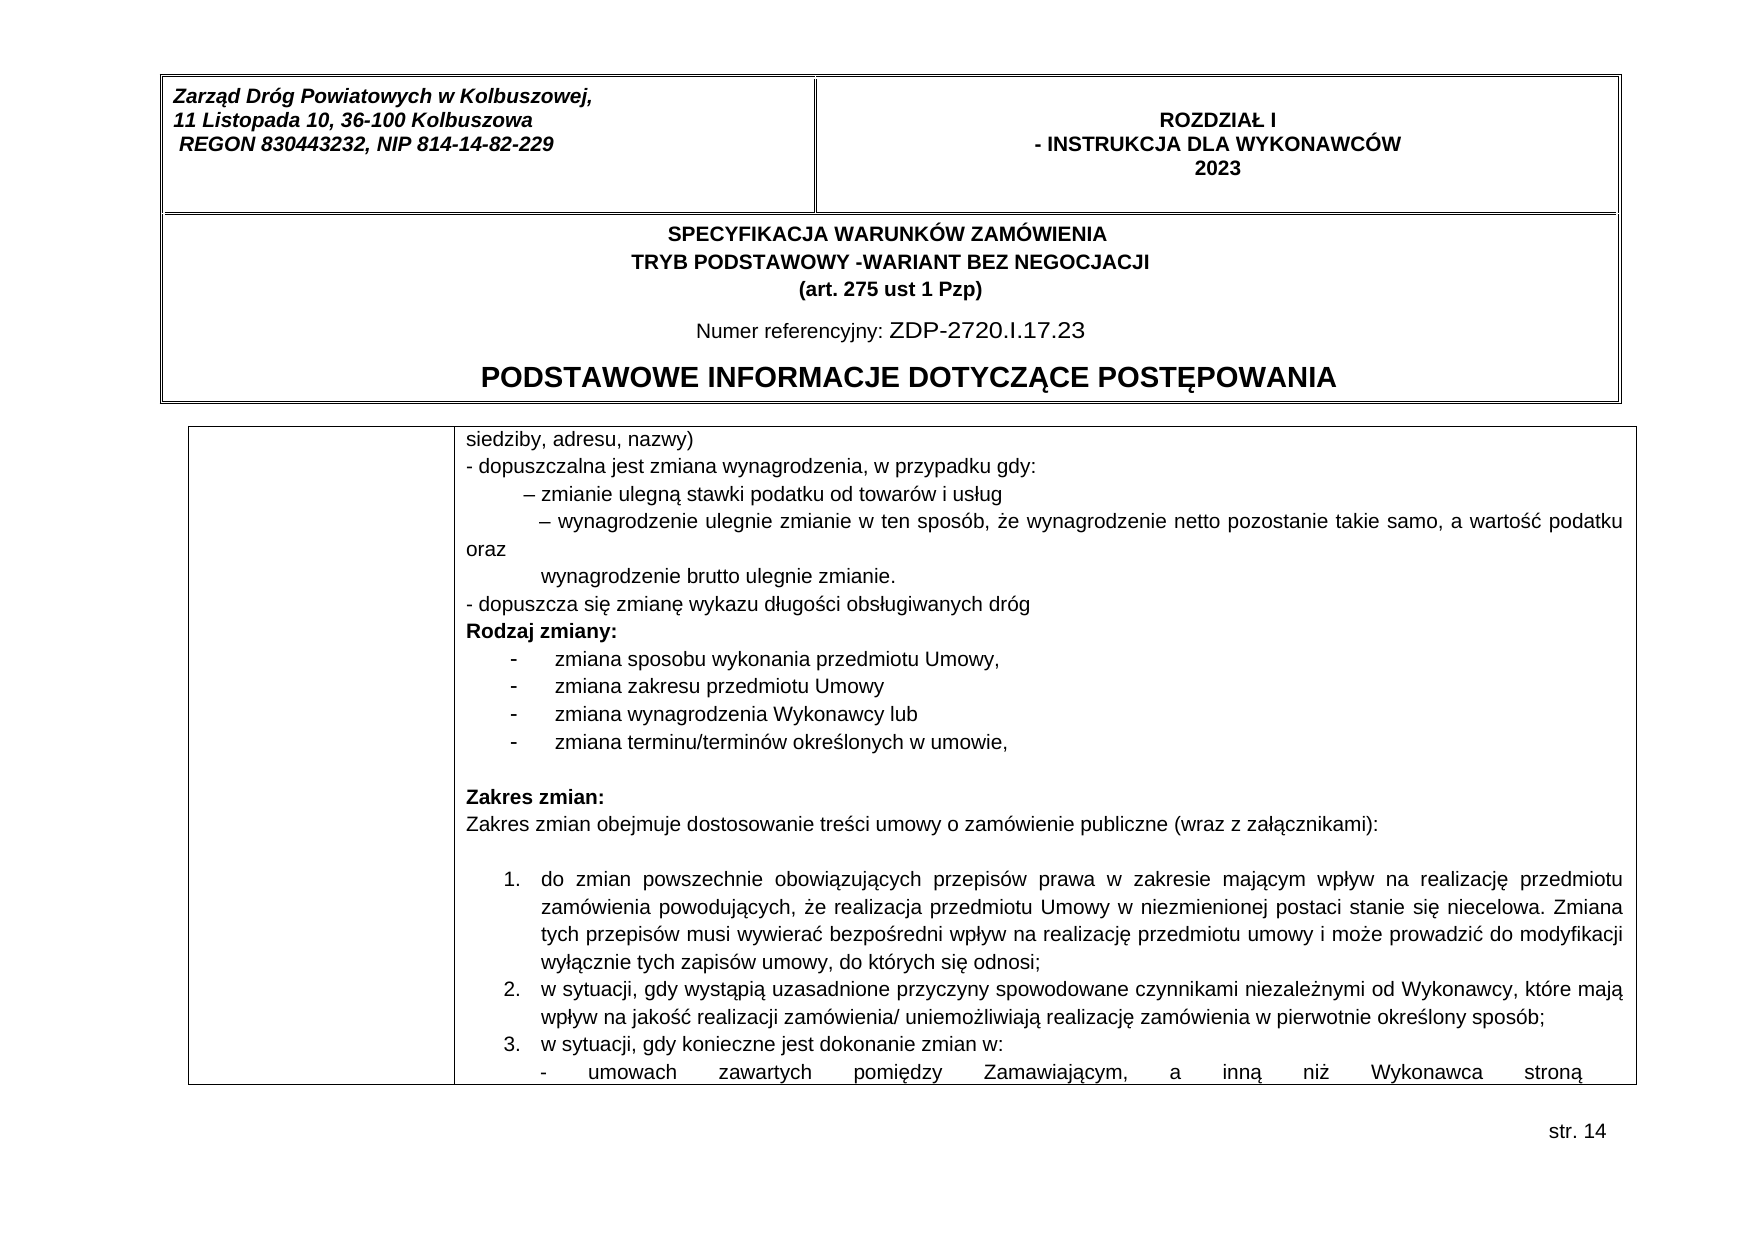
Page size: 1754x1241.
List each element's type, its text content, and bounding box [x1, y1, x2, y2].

table_cell [189, 427, 454, 1084]
table_cell Zamawiający wymaga od wykonawcy, którego oferta zostanie wybrana, aby zawarł z nim umowę w sprawie zamówienia publicznego na warunkach określonych we wzorze umowy stanowiącym Rozdział SWZ. SWZ stanowi załącznik do umowy w sprawie zamówienia publicznego. Zakres świadczenia wykonawcy wynikający z umowy jest tożsamy z jego zobowiązaniem zawartym w ofercie. Zgodnie z art. 455. ust. 1. Pzp Zamawiający przewiduje w niniejszej SWZ (dokumentach zamówienia) możliwość dokonania zmiany umowy bez przeprowadzenia nowego postępowania o udzielenie zamówienia niezależnie od wartości tej zmiany. Poniżej Zamawiający umieszcza jasne, precyzyjne i jednoznaczne postanowienia umowne, które obejmują postanowienia dotyczące zasad wprowadzania zmian wysokości ceny. Postanowienia umowne spełniają łącznie następujące warunki: określają rodzaj i zakres zmian Wszelkie zmiany lub uzupełnienia niniejszej Umowy wymagają formy pisemnej pod rygorem nieważności. Zamawiający przewiduje możliwość zmiany zawartej umowy w stosunku do treści wybranej oferty w zakresie uregulowanym w art. 454-455 ustawy Pzp. Dopuszcza się zmiany postanowień niniejszej Umowy dotyczące: - zakresu zimowego utrzymania dróg, w przypadku zmiany długości dróg powiatowych pozostających w zarządzie Zamawiającego, - regulacji prawnych z mocą obowiązującą po dacie wejścia Umowy w życie, wywołujące potrzebę zmiany Umowy, - nieistotnych postanowień niniejszej Umowy niezmieniających treści Oferty, na podstawie której dokonano wyboru Wykonawcy. - W przypadku niekorzystnych warunków atmosferycznych Zamawiający może zmienić zarówno datę rozpoczęcia jak i zakończenia świadczenia usług będących przedmiotem niniejszej umowy. - dopuszczalna jest zmiana umowy polegająca na zmianie danych Wykonawcy bez zmiany samego Wykonawcy (np. zmiana siedziby, adresu, nazwy) - dopuszczalna jest zmiana wynagrodzenia, w przypadku gdy: – zmianie ulegną stawki podatku od towarów i usług – wynagrodzenie ulegnie zmianie w ten sposób, że wynagrodzenie netto pozostanie takie samo, a wartość podatku oraz wynagrodzenie brutto ulegnie zmianie. - dopuszcza się zmianę wykazu długości obsługiwanych dróg Rodzaj zmiany: zmiana sposobu wykonania przedmiotu Umowy, zmiana zakresu przedmiotu Umowy zmiana wynagrodzenia Wykonawcy lub zmiana terminu/terminów określonych w umowie, Zakres zmian: Zakres zmian obejmuje dostosowanie treści umowy o zamówienie publiczne (wraz z załącznikami): do zmian powszechnie obowiązujących przepisów prawa w zakresie mającym wpływ na realizację przedmiotu zamówienia powodujących, że realizacja przedmiotu Umowy w niezmienionej postaci stanie się niecelowa. Zmiana tych przepisów musi wywierać bezpośredni wpływ na realizację przedmiotu umowy i może prowadzić do modyfikacji wyłącznie tych zapisów umowy, do których się odnosi; w sytuacji, gdy wystąpią uzasadnione przyczyny spowodowane czynnikami niezależnymi od Wykonawcy, które mają wpływ na jakość realizacji zamówienia/ uniemożliwiają realizację zamówienia w pierwotnie określony sposób; w sytuacji, gdy konieczne jest dokonanie zmian w: - umowach zawartych pomiędzy Zamawiającym, a inną niż Wykonawca stroną (w tym m.in. instytucjami nadzorującymi, pośredniczącymi, zarządzającymi, partnerami zaangażowanymi w realizację projektu w ramach, którego realizowane jest przedmiotowe zamówienie) - ustaleniach dokonanych między Zamawiającymi działającymi wspólnie o ile zmiany te będą miały bezpośredni wpływ na realizację umowy. Zmiany te mogą dotyczyć wyłącznie tych zapisów umowy, na który wpływ miały zmiany, o których mowa powyżej, m.in. zmiana może prowadzić do wydłużenia terminu realizacji umowy; w sytuacji gdy zaistnieje możliwość dokonania zmian technologicznych – o ile są korzystne dla Zamawiającego i o ile nie powodują zwiększenia wynagrodzenia Wykonawcy, pod warunkiem, że są spowodowane w szczególności pojawieniem się na rynku materiałów lub urządzeń nowszej generacji, nowszej technologii wykonania usług pozwalających na zaoszczędzenie czasu lub kosztów realizacji przedmiotu Umowy lub kosztów eksploatacji wykonanego przedmiotu Umowy, lub umożliwiające uzyskanie lepszej jakości robót; w sytuacji, gdy wystąpi konieczność zrealizowania jakiejkolwiek części przedmiotu Umowy, przy zastosowaniu odmiennych rozwiązań technicznych, materiałowych lub technologicznych, gdyby zastosowanie przewidzianych rozwiązań groziło niewykonaniem lub wykonaniem nienależytym przedmiotu Umowy, w sytuacji, gdy wystąpią okoliczności powodujące, że wykonanie umowy nie jest możliwe, czego nie można było przewidzieć w chwili zawarcia umowy; w sytuacji, gdy zaistnieją inne okoliczności (np. prawne lub techniczne), skutkujące niemożliwością wykonania lub należytego wykonania Umowy, w sytuacji, gdy wystąpi niebezpieczeństwo kolizji z planowanymi lub równolegle prowadzonymi przez inne podmioty inwestycjami w zakresie niezbędnym do uniknięcia lub usunięcia tych kolizji, w sytuacji, gdy wystąpi konieczność rezygnacji z określonego zakresu, o ile zmiana nie będzie miała wpływu na osiągnięcie celów zamówienia i jest uzasadniona celowością, gospodarnością lub obiektywną niemożnością realizacji zadania przewidzianego w ramach umowy. Minimalną wartością lub wielkością świadczenia stron (art 433 Pzp) jest określona zgodnie z umową wartość lub wielkość rzeczywiście wykonanego świadczenia. w sytuacji, gdy wystąpi konieczność ograniczenia zakresu usług przy jednoczesnym zmniejszeniu wynagrodzenia Wykonawcy na podstawie przeprowadzonej inwentaryzacji. Minimalną wartością lub wielkością świadczenia stron (art 433 Pzp) jest określona zgodnie z umową wartość lub wielkość rzeczywiście wykonanego świadczenia. w sytuacji, gdy wystąpi konieczność rezygnacji z wykonania części usług lub zmiana ich ilości (np. wymienionych w pozycjach Formularza cenowego (FC). Minimalną wartością lub wielkością świadczenia stron (art 433 Pzp) jest określona zgodnie z umową wartość lub wielkość rzeczywiście wykonanego świadczenia. w sytuacji, gdy wystąpią opóźnienia w realizacji przedmiotu umowy wynikające z działania siły wyższej, uniemożliwiającej wykonanie przedmiotu Umowy zgodnie z jej postanowieniami w szczególności, kiedy wystąpienie siły wyższej ma bezpośredni wpływ na terminowość wykonywania przedmiotu umowy; w sytuacji, gdy wystąpią niemożliwe do przewidzenia niekorzystne warunki atmosferyczne uniemożliwiające prawidłowe wykonanie przedmiotu umowy, w szczególności z powodu technologii realizacji prac określonych Umową, normami lub innymi przepisami, wymagającej konkretnych warunków atmosferycznych, jeżeli konieczność wykonania prac w tym okresie nie jest następstwem okoliczności, za które Wykonawca ponosi odpowiedzialność. Fakt ten musi zostać zgłoszony Zamawiającemu i musi zostać potwierdzony przez uprawnione osoby (np. Inspektora Nadzoru, Inżyniera Kontraktu); w sytuacji, gdy zaistnieje niemożność wykonywania przedmiotu umowy z powodu braku dostępności do miejsc niezbędnych do ich wykonania z przyczyn nieleżących po stronie Wykonawcy; w sytuacji, gdy zaistnieje niemożność wykonywania przedmiotu umowy, ponieważ uprawniony organ nie dopuszcza do wykonania przedmiotu umowy lub nakazuje wstrzymanie wykonywania przedmiotu umowy z przyczyn nieleżących po stronie Wykonawcy; w sytuacji, gdy wystąpią opóźnienia w dokonaniu określonych czynności lub ich zaniechania przez właściwe organy, które to opóźnienia nie są następstwem okoliczności leżących po stronie Wykonawcy; w sytuacji, gdy wystąpią opóźnienia w wydawaniu decyzji, zezwoleń, uzgodnień, itp., do wydania których właściwe organy są zobowiązane na mocy przepisów prawa, jeżeli opóźnienie przekroczy okres, przewidziany w przepisach prawa, w którym ww. decyzje powinny zostać wydane oraz nie są następstwem okoliczności leżących po stronie Wykonawcy, w sytuacji, gdy nastąpi odmowa wydania przez właściwe organy decyzji, zezwoleń, uzgodnień itp. z przyczyn nieleżących po stronie Wykonawcy; w sytuacji, gdy nastąpi sprzeciw lokalnych społeczności np. właścicieli/użytkowników terenu wobec zgodnych z umową i obowiązującymi przepisami działań Wykonawcy (np. prowadzenie prac przygotowawczych, zajęcia terenu, praca sprzętu, wzmożony ruch pojazdów i osób związanych z realizacją przedmiotu umowy). w sytuacji, gdy wystąpi konieczność wykonania dodatkowych lub zamiennych usług, które wstrzymują lub opóźniają realizację przedmiotu Umowy, o ile wykonywanie tych zamówień wpływa na termin wykonania zamówienia podstawowego; w sytuacji, gdy zmiana dotyczy podmiotu trzeciego, na zasobach którego Wykonawca opierał się wykazując spełnianie warunków udziału w postępowaniu. Zamawiający dopuści zmianę podwykonawcy pod warunkiem, że nowy podwykonawca wykaże spełnianie warunków w zakresie nie mniejszym niż wskazane na etapie postępowania o udzielenie zamówienia publicznego przez dotychczasowego podwykonawcę; w sytuacji, gdy Wykonawca wprowadza podwykonawcę, zmienia go lub rezygnuje z realizacji przedmiotu umowy za pomocą podwykonawcy w sytuacji, gdy wynikną rozbieżności lub niejasności w rozumieniu pojęć użytych w umowie i załącznikach, których nie można usunąć w inny sposób, a zmiana będzie umożliwiać usunięcie rozbieżności i doprecyzowanie umowy i załączników w celu jednoznacznej interpretacji ich zapisów przez strony. w sytuacji, gdy procedura podpisania umowy przedłuży się ponad 60 dni licząc od terminu rozstrzygnięcia postępowania w sytuacji, gdy termin wykonania został określony jako konkretny dzień kalendarzowy; w sytuacji, gdy zaistnieje potrzeba dokonania zmiany nazwy zadania; w sytuacji, gdy zaistnieje potrzeba dokonania zmian dotyczących osób zaangażowanych w realizację umowy, osób reprezentujących Strony (w szczególności choroba, wypadki losowe, zmiany organizacyjne); w sytuacji, gdy nowy Wykonawca ma zastąpić dotychczasowego Wykonawcę zgodnie z art. 455 ust. 1 pkt 2 Pzp Zamawiający dopuszcza również zmiany umowy bez przeprowadzenia nowego postępowania o udzielenie zamówienia, których łączna wartość jest mniejsza niż progi unijne oraz jest niższa niż 10% wartości pierwotnej umowy, w przypadku zamówień na usługi lub dostawy, albo 15%, w przypadku zamówień na roboty budowlane, a zmiany te nie powodują zmiany ogólnego charakteru umowy. określają warunki wprowadzenia zmian, Warunkiem wprowadzenia zmian jest dokonywanie ich w celu prawidłowej realizacji zadań objętych przedmiotem umowy i osiągnięcia zamierzonych przez Zamawiającego rezultatów/ celów zamówienia i jest uzasadniona celowością, gospodarnością lub obiektywną niemożnością realizacji zadania przewidzianego w ramach umowy. Zmiany w tym zakresie będą odbywały się na następujących warunkach: - zmiana przedmiotu umowy nastąpi w szczególności na podstawie danych uzyskanych z bieżącej działalności Zamawiającego, sprawozdawczości z realizacji zamówienia i działań kontrolnych prowadzonych przez Zamawiającego lub osób, działających w jego imieniu; - zmiana nie może prowadzić do zastępowania części przedmiotu zamówienia nowym. - zmiany w zawartej umowie, które prowadzą do podwyższenia lub obniżenia wynagrodzenia za realizację przedmiotu zamówienia dokonywane będą przy zastosowaniu stawek wynikających ze złożonej przez Wykonawcę oferty wraz załącznikami; c) Zamawiający nie przewiduje zmian, które modyfikowałyby ogólny charakter umowy. [455, 427, 1636, 1084]
